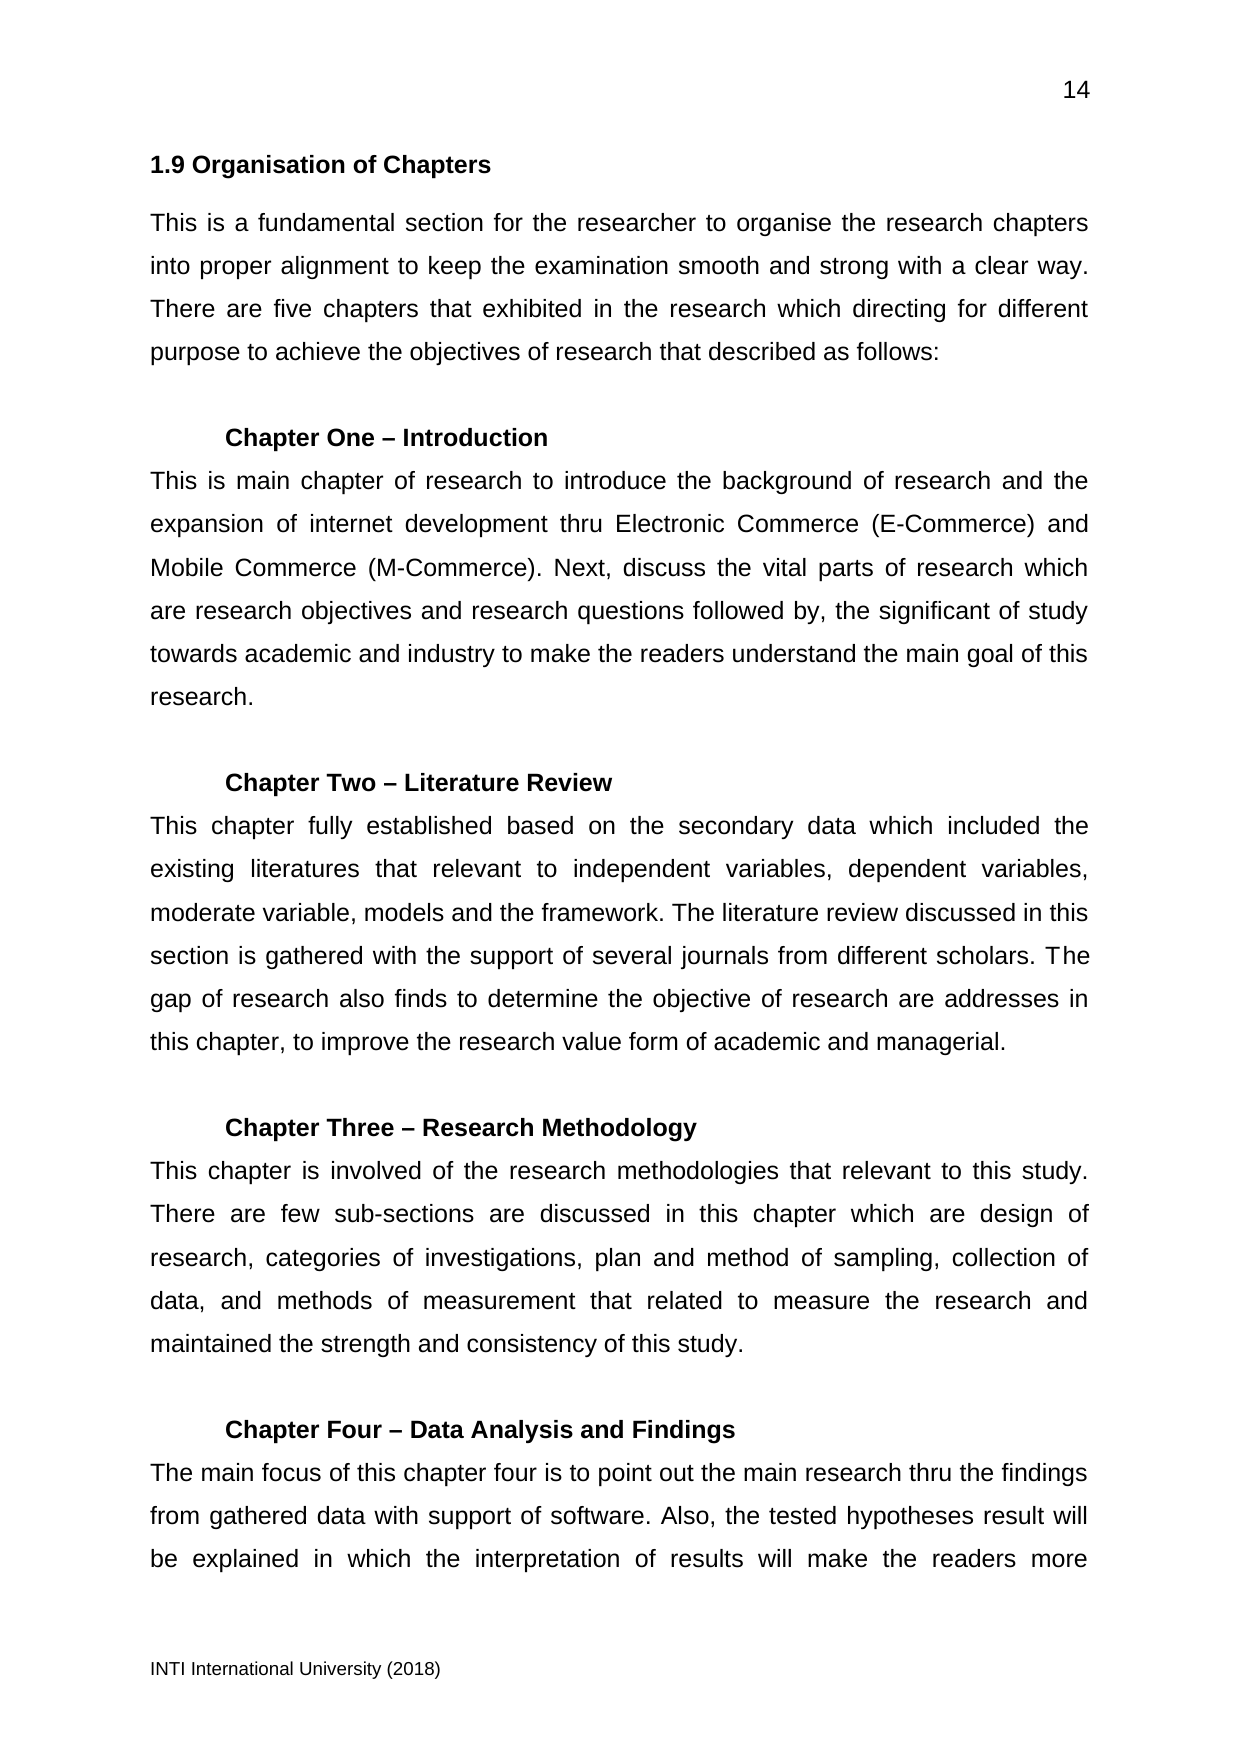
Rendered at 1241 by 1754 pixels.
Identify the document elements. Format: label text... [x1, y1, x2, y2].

text This is main chapter of research to introduce the background of research and the expansion of internet development thru Electronic Commerce (E-Commerce) and Mobile Commerce (M-Commerce). Next, discuss the vital parts of research which are research objectives and research questions followed by, the significant of study towards academic and industry to make the readers understand the main goal of this research. [150, 466, 1090, 711]
text This chapter is involved of the research methodologies that relevant to this study. There are few sub-sections are discussed in this chapter which are design of research, categories of investigations, plan and method of sampling, collection of data, and methods of measurement that related to measure the research and maintained the strength and consistency of this study. [150, 1156, 1090, 1357]
text Chapter Four – Data Analysis and Findings [150, 1415, 1090, 1444]
text This chapter fully established based on the secondary data which included the existing literatures that relevant to independent variables, dependent variables, moderate variable, models and the framework. The literature review discussed in this section is gathered with the support of several journals from different scholars. The gap of research also finds to determine the objective of research are addresses in this chapter, to improve the research value form of academic and managerial. [150, 811, 1090, 1056]
text Chapter Two – Literature Review [150, 768, 1090, 797]
text Chapter Three – Research Methodology [150, 1113, 1090, 1142]
text Chapter One – Introduction [150, 423, 1090, 452]
text This is a fundamental section for the researcher to organise the research chapters into proper alignment to keep the examination smooth and strong with a clear way. There are five chapters that exhibited in the research which directing for different purpose to achieve the objectives of research that described as follows: [150, 207, 1090, 366]
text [150, 1458, 1090, 1573]
subtitle 1.9 Organisation of Chapters [150, 150, 1090, 179]
